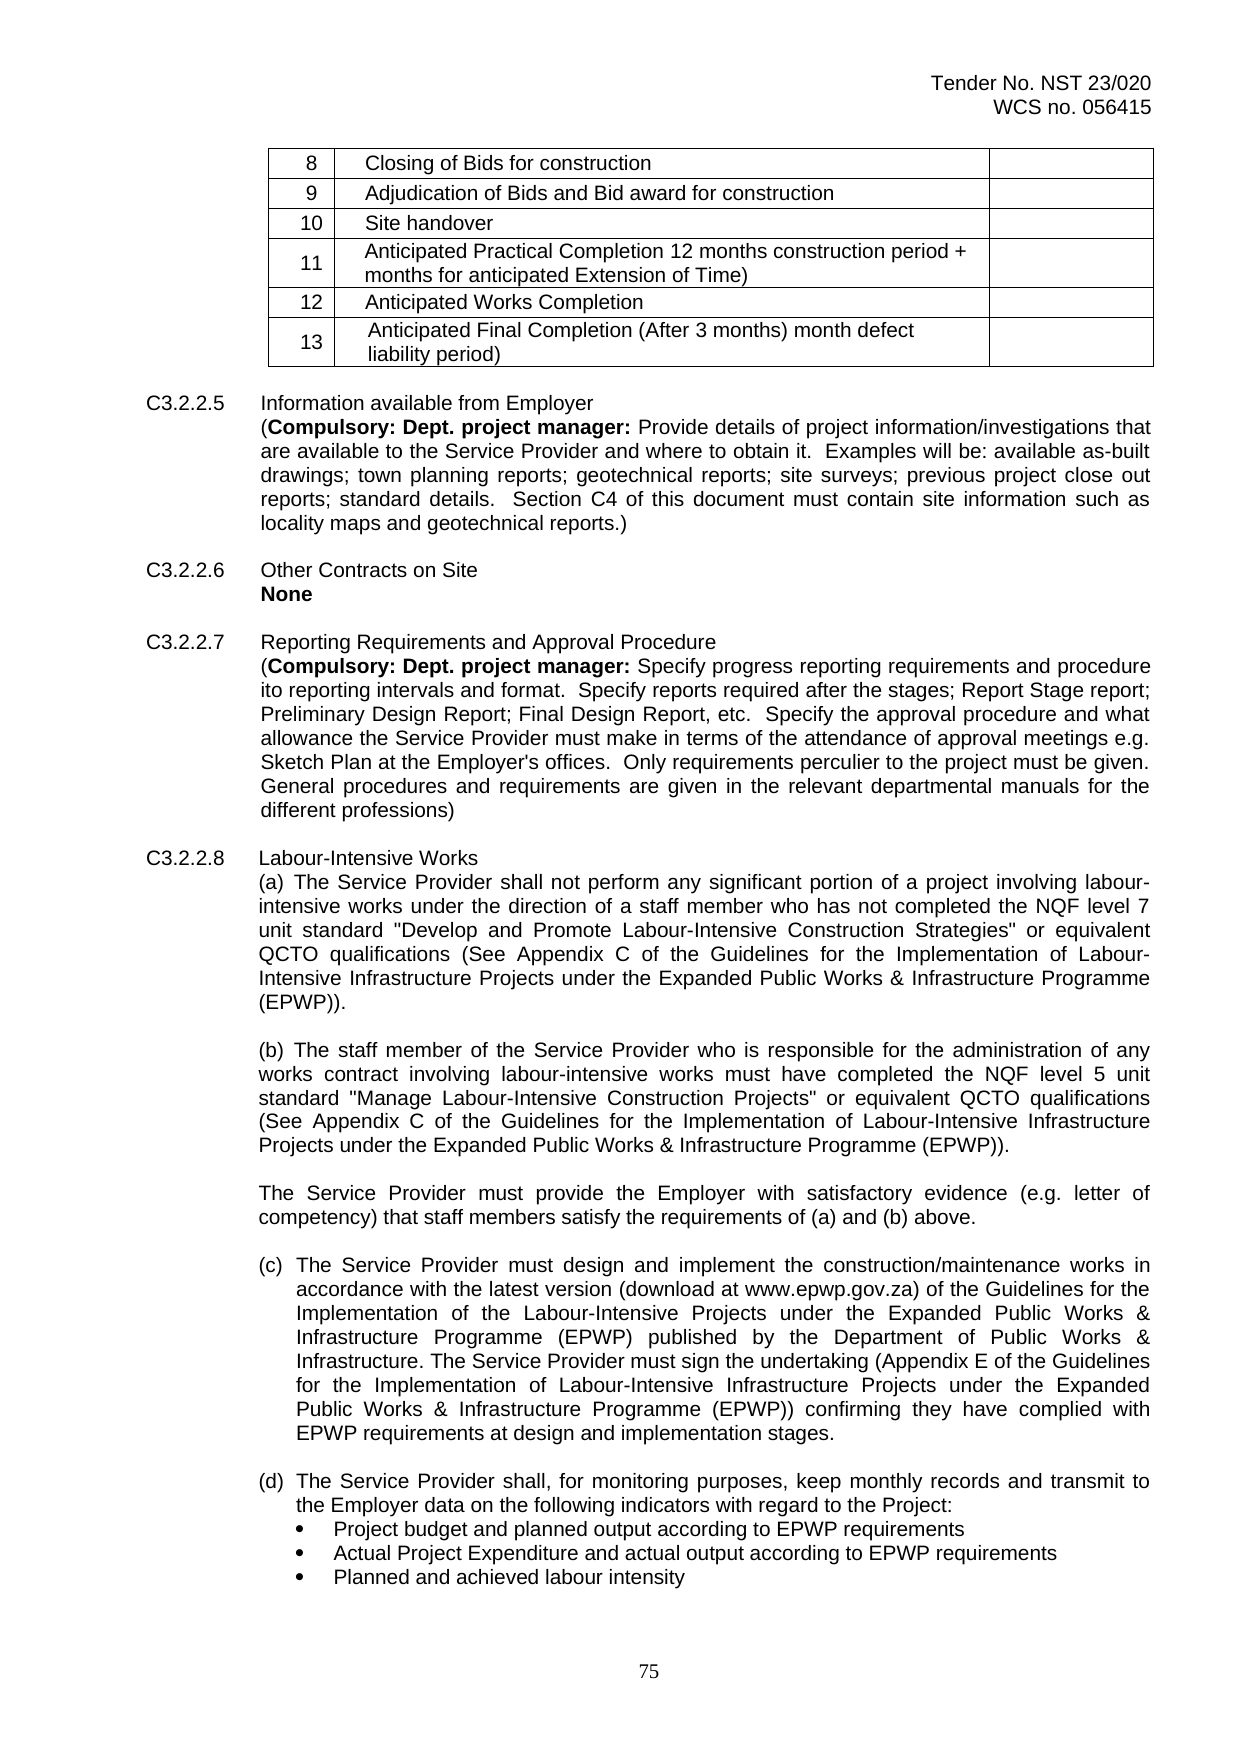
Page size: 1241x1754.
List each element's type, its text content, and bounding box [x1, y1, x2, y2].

text None [260, 582, 1152, 606]
list The Service Provider shall not perform any significant portion of a project involving labour-intensive works under the direction of a staff member who has not completed the NQF level 7 unit standard "Develop and Promote Labour-Intensive Construction Strategies" or equivalent QCTO qualifications (See Appendix C of the Guidelines for the Implementation of Labour-Intensive Infrastructure Projects under the Expanded Public Works & Infrastructure Programme (EPWP)). [258, 870, 1152, 1013]
text C3.2.2.6 Other Contracts on Site [146, 558, 1152, 582]
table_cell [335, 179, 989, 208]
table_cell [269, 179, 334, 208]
text C3.2.2.8 Labour-Intensive Works [146, 846, 1152, 870]
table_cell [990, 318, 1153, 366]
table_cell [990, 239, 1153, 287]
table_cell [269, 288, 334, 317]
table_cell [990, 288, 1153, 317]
list Planned and achieved labour intensity [296, 1565, 1152, 1589]
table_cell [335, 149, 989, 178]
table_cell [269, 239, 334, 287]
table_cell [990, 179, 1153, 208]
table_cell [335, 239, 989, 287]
text C3.2.2.7 Reporting Requirements and Approval Procedure [146, 630, 1152, 654]
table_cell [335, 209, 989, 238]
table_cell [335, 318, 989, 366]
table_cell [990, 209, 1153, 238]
text C3.2.2.5 Information available from Employer [146, 391, 1152, 414]
text (Compulsory: Dept. project manager: Provide details of project information/investigations that are available to the Service Provider and where to obtain it. Examples will be: available as-built drawings; town planning reports; geotechnical reports; site surveys; previous project close out reports; standard details. Section C4 of this document must contain site information such as locality maps and geotechnical reports.) [260, 414, 1152, 534]
list Project budget and planned output according to EPWP requirements [296, 1517, 1152, 1541]
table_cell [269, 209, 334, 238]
list The Service Provider shall, for monitoring purposes, keep monthly records and transmit to the Employer data on the following indicators with regard to the Project: [258, 1469, 1152, 1517]
text (Compulsory: Dept. project manager: Specify progress reporting requirements and procedure ito reporting intervals and format. Specify reports required after the stages; Report Stage report; Preliminary Design Report; Final Design Report, etc. Specify the approval procedure and what allowance the Service Provider must make in terms of the attendance of approval meetings e.g. Sketch Plan at the Employer's offices. Only requirements perculier to the project must be given. General procedures and requirements are given in the relevant departmental manuals for the different professions) [260, 654, 1152, 822]
list The Service Provider must design and implement the construction/maintenance works in accordance with the latest version (download at www.epwp.gov.za) of the Guidelines for the Implementation of the Labour-Intensive Projects under the Expanded Public Works & Infrastructure Programme (EPWP) published by the Department of Public Works & Infrastructure. The Service Provider must sign the undertaking (Appendix E of the Guidelines for the Implementation of Labour-Intensive Infrastructure Projects under the Expanded Public Works & Infrastructure Programme (EPWP)) confirming they have complied with EPWP requirements at design and implementation stages. [258, 1253, 1152, 1445]
text The Service Provider must provide the Employer with satisfactory evidence (e.g. letter of competency) that staff members satisfy the requirements of (a) and (b) above. [258, 1181, 1152, 1229]
list Actual Project Expenditure and actual output according to EPWP requirements [296, 1541, 1152, 1565]
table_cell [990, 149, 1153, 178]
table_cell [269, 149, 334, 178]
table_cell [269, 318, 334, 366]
list The staff member of the Service Provider who is responsible for the administration of any works contract involving labour-intensive works must have completed the NQF level 5 unit standard "Manage Labour-Intensive Construction Projects" or equivalent QCTO qualifications (See Appendix C of the Guidelines for the Implementation of Labour-Intensive Infrastructure Projects under the Expanded Public Works & Infrastructure Programme (EPWP)). [258, 1037, 1152, 1157]
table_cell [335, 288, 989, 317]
